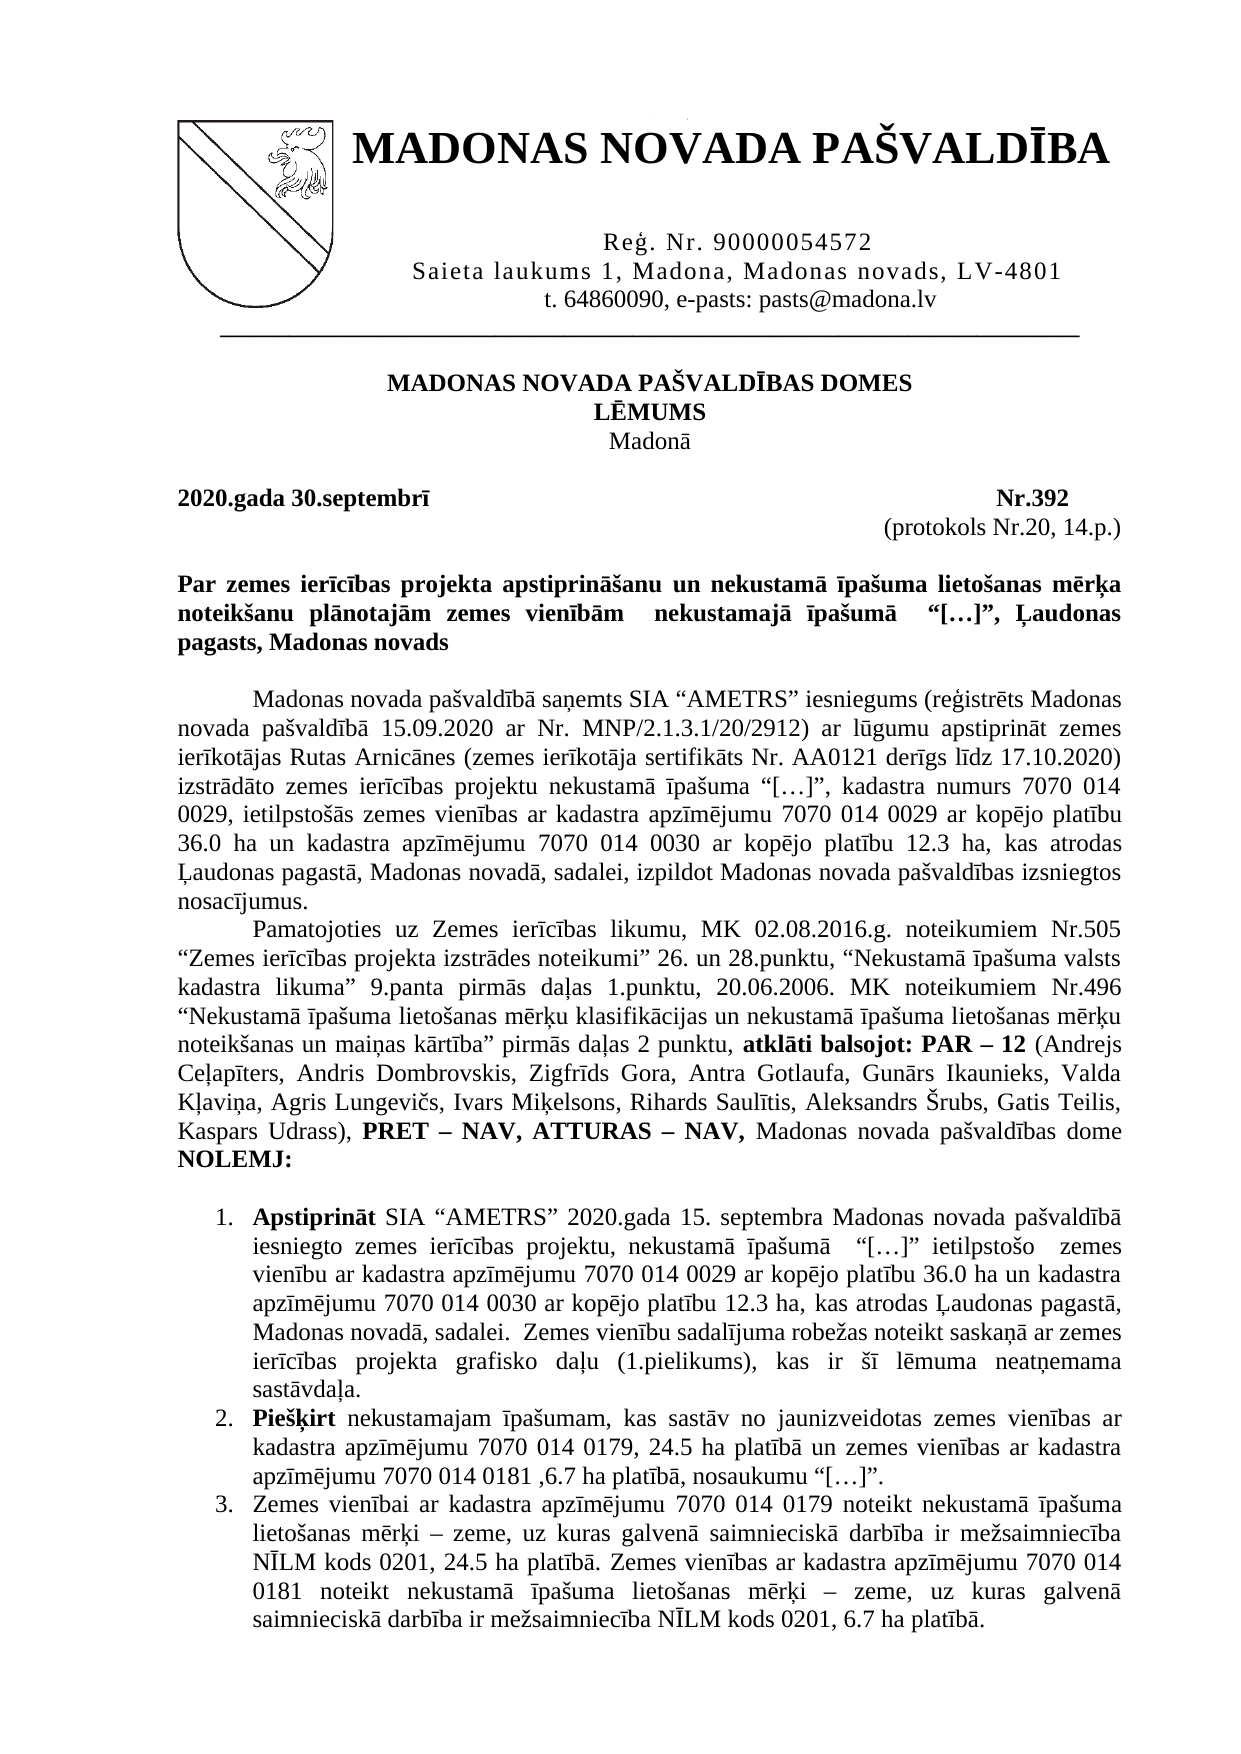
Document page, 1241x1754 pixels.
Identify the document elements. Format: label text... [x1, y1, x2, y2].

text t. 64860090, e-pasts: pasts@madona.lv [177, 284, 1122, 313]
text Saieta laukums 1, Madona, Madonas novads, LV-4801 [334, 256, 1122, 284]
text Pamatojoties uz Zemes ierīcības likumu, MK 02.08.2016.g. noteikumiem Nr.505 “Zemes ierīcības projekta izstrādes noteikumi” 26. un 28.punktu, “Nekustamā īpašuma valsts kadastra likuma” 9.panta pirmās daļas 1.punktu, 20.06.2006. MK noteikumiem Nr.496 “Nekustamā īpašuma lietošanas mērķu klasifikācijas un nekustamā īpašuma lietošanas mērķu noteikšanas un maiņas kārtība” pirmās daļas 2 punktu, atklāti balsojot: PAR – 12 (Andrejs Ceļapīters, Andris Dombrovskis, Zigfrīds Gora, Antra Gotlaufa, Gunārs Ikaunieks, Valda Kļaviņa, Agris Lungevičs, Ivars Miķelsons, Rihards Saulītis, Aleksandrs Šrubs, Gatis Teilis, Kaspars Udrass), PRET – NAV, ATTURAS – NAV, Madonas novada pašvaldības dome NOLEMJ: [177, 914, 1122, 1173]
list Zemes vienībai ar kadastra apzīmējumu 7070 014 0179 noteikt nekustamā īpašuma lietošanas mērķi – zeme, uz kuras galvenā saimnieciskā darbība ir mežsaimniecība NĪLM kods 0201, 24.5 ha platībā. Zemes vienības ar kadastra apzīmējumu 7070 014 0181 noteikt nekustamā īpašuma lietošanas mērķi – zeme, uz kuras galvenā saimnieciskā darbība ir mežsaimniecība NĪLM kods 0201, 6.7 ha platībā. [215, 1489, 1122, 1633]
text Madonā [177, 426, 1122, 454]
text ___________________________________________________________________________ [177, 313, 1122, 339]
text MADONAS NOVADA PAŠVALDĪBA [334, 121, 1122, 173]
list Piešķirt nekustamajam īpašumam, kas sastāv no jaunizveidotas zemes vienības ar kadastra apzīmējumu 7070 014 0179, 24.5 ha platībā un zemes vienības ar kadastra apzīmējumu 7070 014 0181 ,6.7 ha platībā, nosaukumu “[…]”. [215, 1403, 1122, 1489]
text (protokols Nr.20, 14.p.) [177, 512, 1122, 541]
text LĒMUMS [177, 397, 1122, 426]
picture [177, 120, 334, 308]
text Reģ. Nr. 90000054572 [334, 227, 1122, 256]
text Madonas novada pašvaldībā saņemts SIA “AMETRS” iesniegums (reģistrēts Madonas novada pašvaldībā 15.09.2020 ar Nr. MNP/2.1.3.1/20/2912) ar lūgumu apstiprināt zemes ierīkotājas Rutas Arnicānes (zemes ierīkotāja sertifikāts Nr. AA0121 derīgs līdz 17.10.2020) izstrādāto zemes ierīcības projektu nekustamā īpašuma “[…]”, kadastra numurs 7070 014 0029, ietilpstošās zemes vienības ar kadastra apzīmējumu 7070 014 0029 ar kopējo platību 36.0 ha un kadastra apzīmējumu 7070 014 0030 ar kopējo platību 12.3 ha, kas atrodas Ļaudonas pagastā, Madonas novadā, sadalei, izpildot Madonas novada pašvaldības izsniegtos nosacījumus. [177, 684, 1122, 914]
text 2020.gada 30.septembrī Nr.392 [177, 483, 1122, 512]
text MADONAS NOVADA PAŠVALDĪBAS DOMES [177, 368, 1122, 397]
text Par zemes ierīcības projekta apstiprināšanu un nekustamā īpašuma lietošanas mērķa noteikšanu plānotajām zemes vienībām nekustamajā īpašumā “[…]”, Ļaudonas pagasts, Madonas novads [177, 569, 1122, 656]
list Apstiprināt SIA “AMETRS” 2020.gada 15. septembra Madonas novada pašvaldībā iesniegto zemes ierīcības projektu, nekustamā īpašumā “[…]” ietilpstošo zemes vienību ar kadastra apzīmējumu 7070 014 0029 ar kopējo platību 36.0 ha un kadastra apzīmējumu 7070 014 0030 ar kopējo platību 12.3 ha, kas atrodas Ļaudonas pagastā, Madonas novadā, sadalei. Zemes vienību sadalījuma robežas noteikt saskaņā ar zemes ierīcības projekta grafisko daļu (1.pielikums), kas ir šī lēmuma neatņemama sastāvdaļa. [215, 1202, 1122, 1403]
